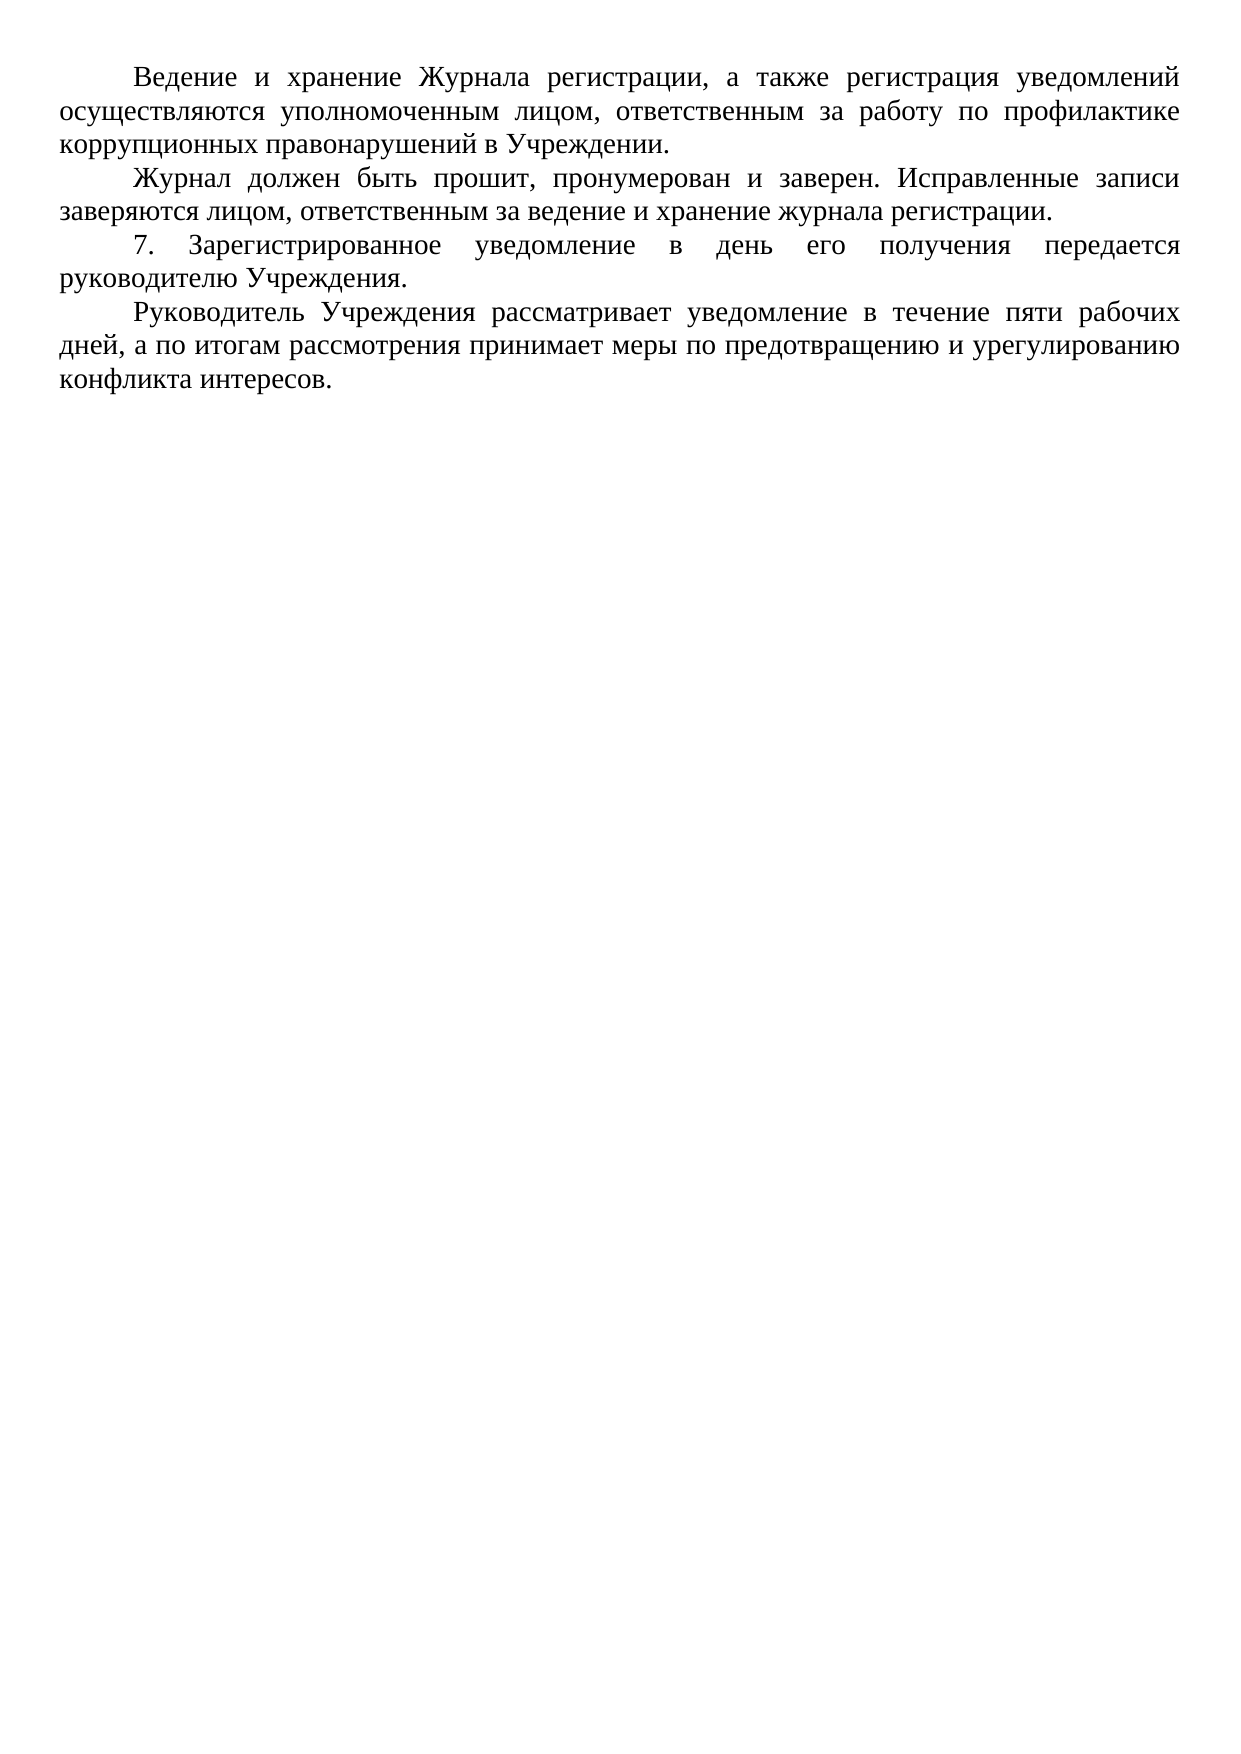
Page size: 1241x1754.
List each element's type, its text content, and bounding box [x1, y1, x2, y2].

text Журнал должен быть прошит, пронумерован и заверен. Исправленные записи заверяются лицом, ответственным за ведение и хранение журнала регистрации. [59, 160, 1181, 227]
text Ведение и хранение Журнала регистрации, а также регистрация уведомлений осуществляются уполномоченным лицом, ответственным за работу по профилактике коррупционных правонарушений в Учреждении. [59, 59, 1181, 160]
text Руководитель Учреждения рассматривает уведомление в течение пяти рабочих дней, а по итогам рассмотрения принимает меры по предотвращению и урегулированию конфликта интересов. [59, 294, 1181, 394]
text 7. Зарегистрированное уведомление в день его получения передается руководителю Учреждения. [59, 227, 1181, 294]
